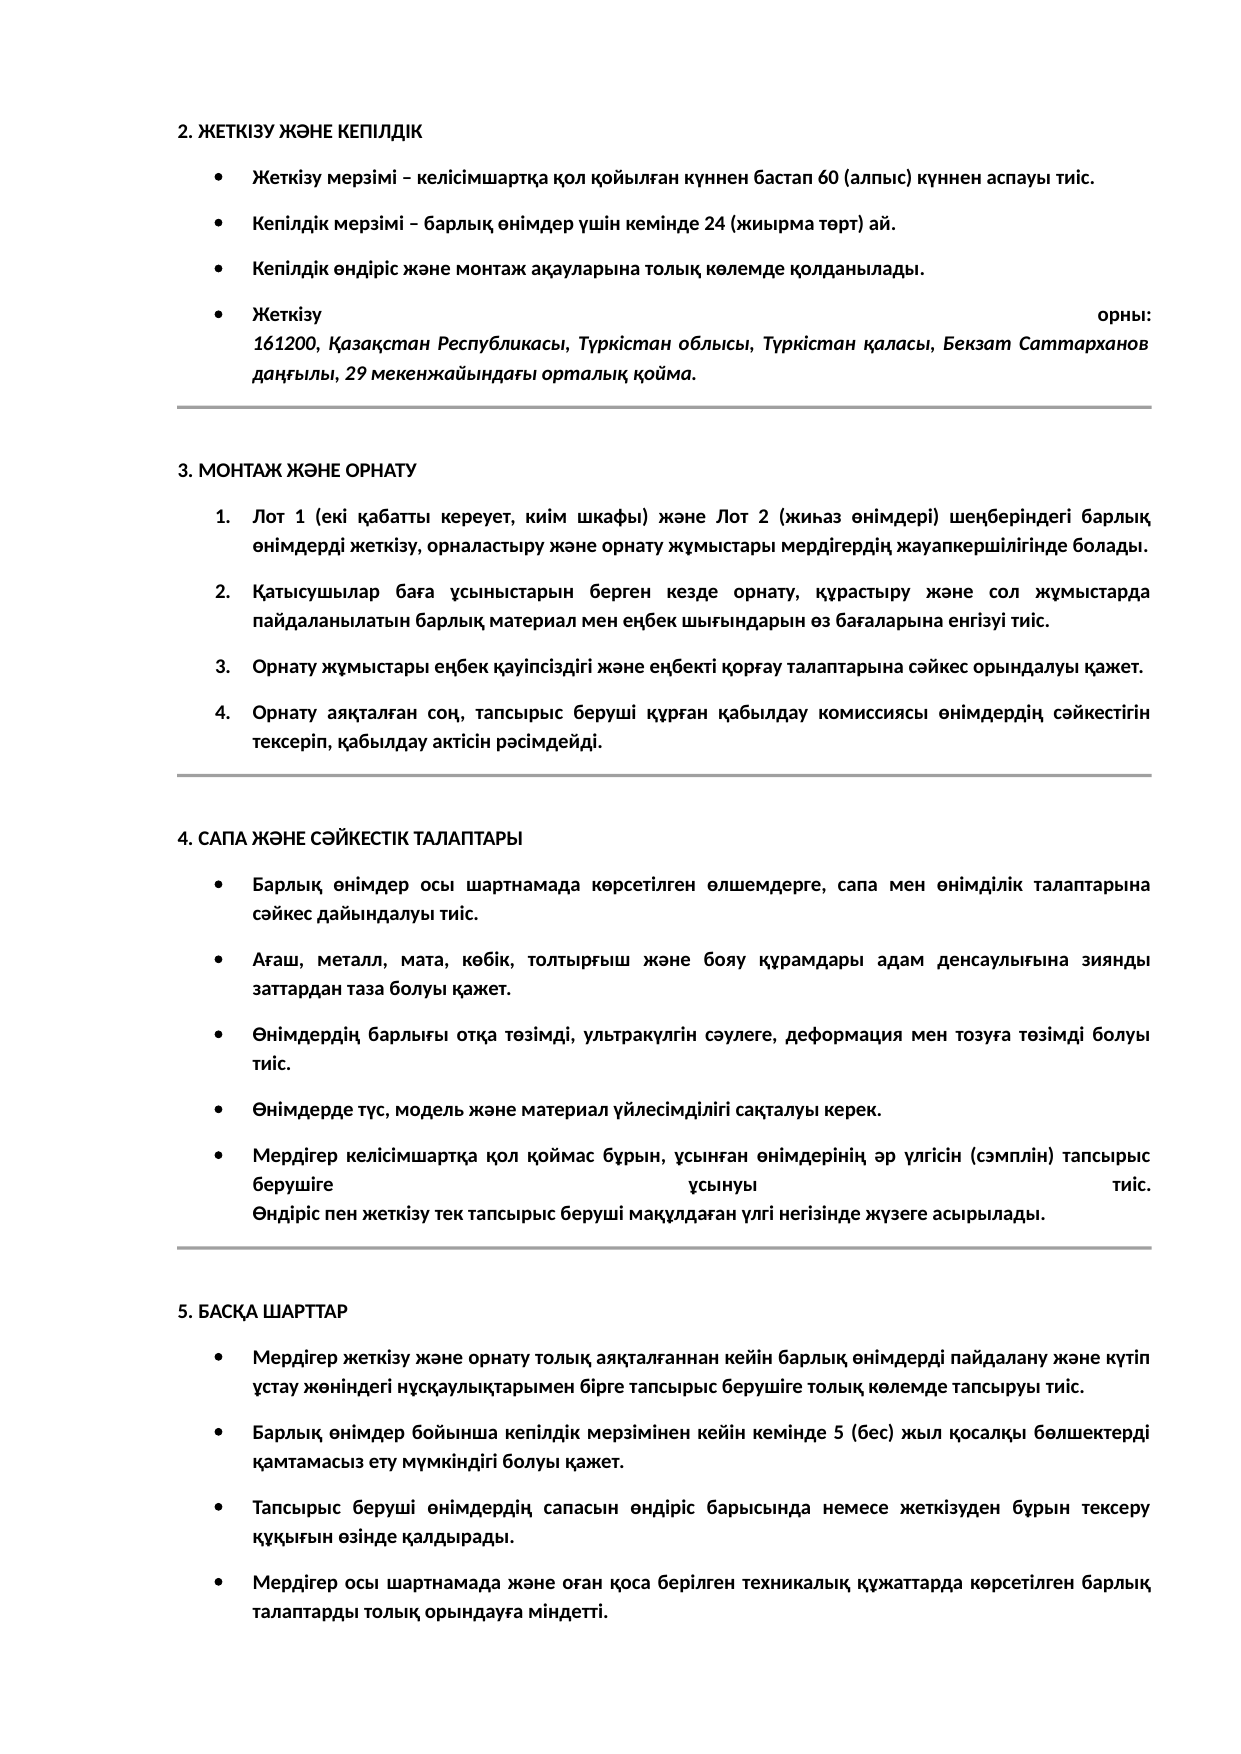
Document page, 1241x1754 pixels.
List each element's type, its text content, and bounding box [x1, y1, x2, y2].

list Кепілдік өндіріс және монтаж ақауларына толық көлемде қолданылады. [215, 256, 1152, 281]
list Орнату жұмыстары еңбек қауіпсіздігі және еңбекті қорғау талаптарына сәйкес орындалуы қажет. [215, 653, 1152, 678]
list Жеткізу мерзімі – келісімшартқа қол қойылған күннен бастап 60 (алпыс) күннен аспауы тиіс. [215, 164, 1152, 189]
list Жеткізу орны: 161200, Қазақстан Республикасы, Түркістан облысы, Түркістан қаласы, Бекзат Саттарханов даңғылы, 29 мекенжайындағы орталық қойма. [215, 301, 1152, 385]
list Лот 1 (екі қабатты кереует, киім шкафы) және Лот 2 (жиһаз өнімдері) шеңберіндегі барлық өнімдерді жеткізу, орналастыру және орнату жұмыстары мердігердің жауапкершілігінде болады. [215, 503, 1152, 558]
list Орнату аяқталған соң, тапсырыс беруші құрған қабылдау комиссиясы өнімдердің сәйкестігін тексеріп, қабылдау актісін рәсімдейді. [215, 699, 1152, 753]
text 4. САПА ЖӘНЕ СӘЙКЕСТІК ТАЛАПТАРЫ [177, 826, 1152, 851]
list Өнімдердің барлығы отқа төзімді, ультракүлгін сәулеге, деформация мен тозуға төзімді болуы тиіс. [215, 1021, 1152, 1076]
list Өнімдерде түс, модель және материал үйлесімділігі сақталуы керек. [215, 1096, 1152, 1122]
list Мердігер жеткізу және орнату толық аяқталғаннан кейін барлық өнімдерді пайдалану және күтіп ұстау жөніндегі нұсқаулықтарымен бірге тапсырыс берушіге толық көлемде тапсыруы тиіс. [215, 1344, 1152, 1398]
list Кепілдік мерзімі – барлық өнімдер үшін кемінде 24 (жиырма төрт) ай. [215, 210, 1152, 235]
list Мердігер осы шартнамада және оған қоса берілген техникалық құжаттарда көрсетілген барлық талаптарды толық орындауға міндетті. [215, 1569, 1152, 1623]
list Тапсырыс беруші өнімдердің сапасын өндіріс барысында немесе жеткізуден бұрын тексеру құқығын өзінде қалдырады. [215, 1494, 1152, 1548]
list Ағаш, металл, мата, көбік, толтырғыш және бояу құрамдары адам денсаулығына зиянды заттардан таза болуы қажет. [215, 946, 1152, 1001]
text 2. ЖЕТКІЗУ ЖӘНЕ КЕПІЛДІК [177, 118, 1152, 143]
text 3. МОНТАЖ ЖӘНЕ ОРНАТУ [177, 457, 1152, 483]
list Қатысушылар баға ұсыныстарын берген кезде орнату, құрастыру және сол жұмыстарда пайдаланылатын барлық материал мен еңбек шығындарын өз бағаларына енгізуі тиіс. [215, 578, 1152, 633]
list Барлық өнімдер осы шартнамада көрсетілген өлшемдерге, сапа мен өнімділік талаптарына сәйкес дайындалуы тиіс. [215, 871, 1152, 926]
list Мердігер келісімшартқа қол қоймас бұрын, ұсынған өнімдерінің әр үлгісін (сэмплін) тапсырыс берушіге ұсынуы тиіс. Өндіріс пен жеткізу тек тапсырыс беруші мақұлдаған үлгі негізінде жүзеге асырылады. [215, 1142, 1152, 1226]
list Барлық өнімдер бойынша кепілдік мерзімінен кейін кемінде 5 (бес) жыл қосалқы бөлшектерді қамтамасыз ету мүмкіндігі болуы қажет. [215, 1419, 1152, 1473]
text 5. БАСҚА ШАРТТАР [177, 1298, 1152, 1323]
